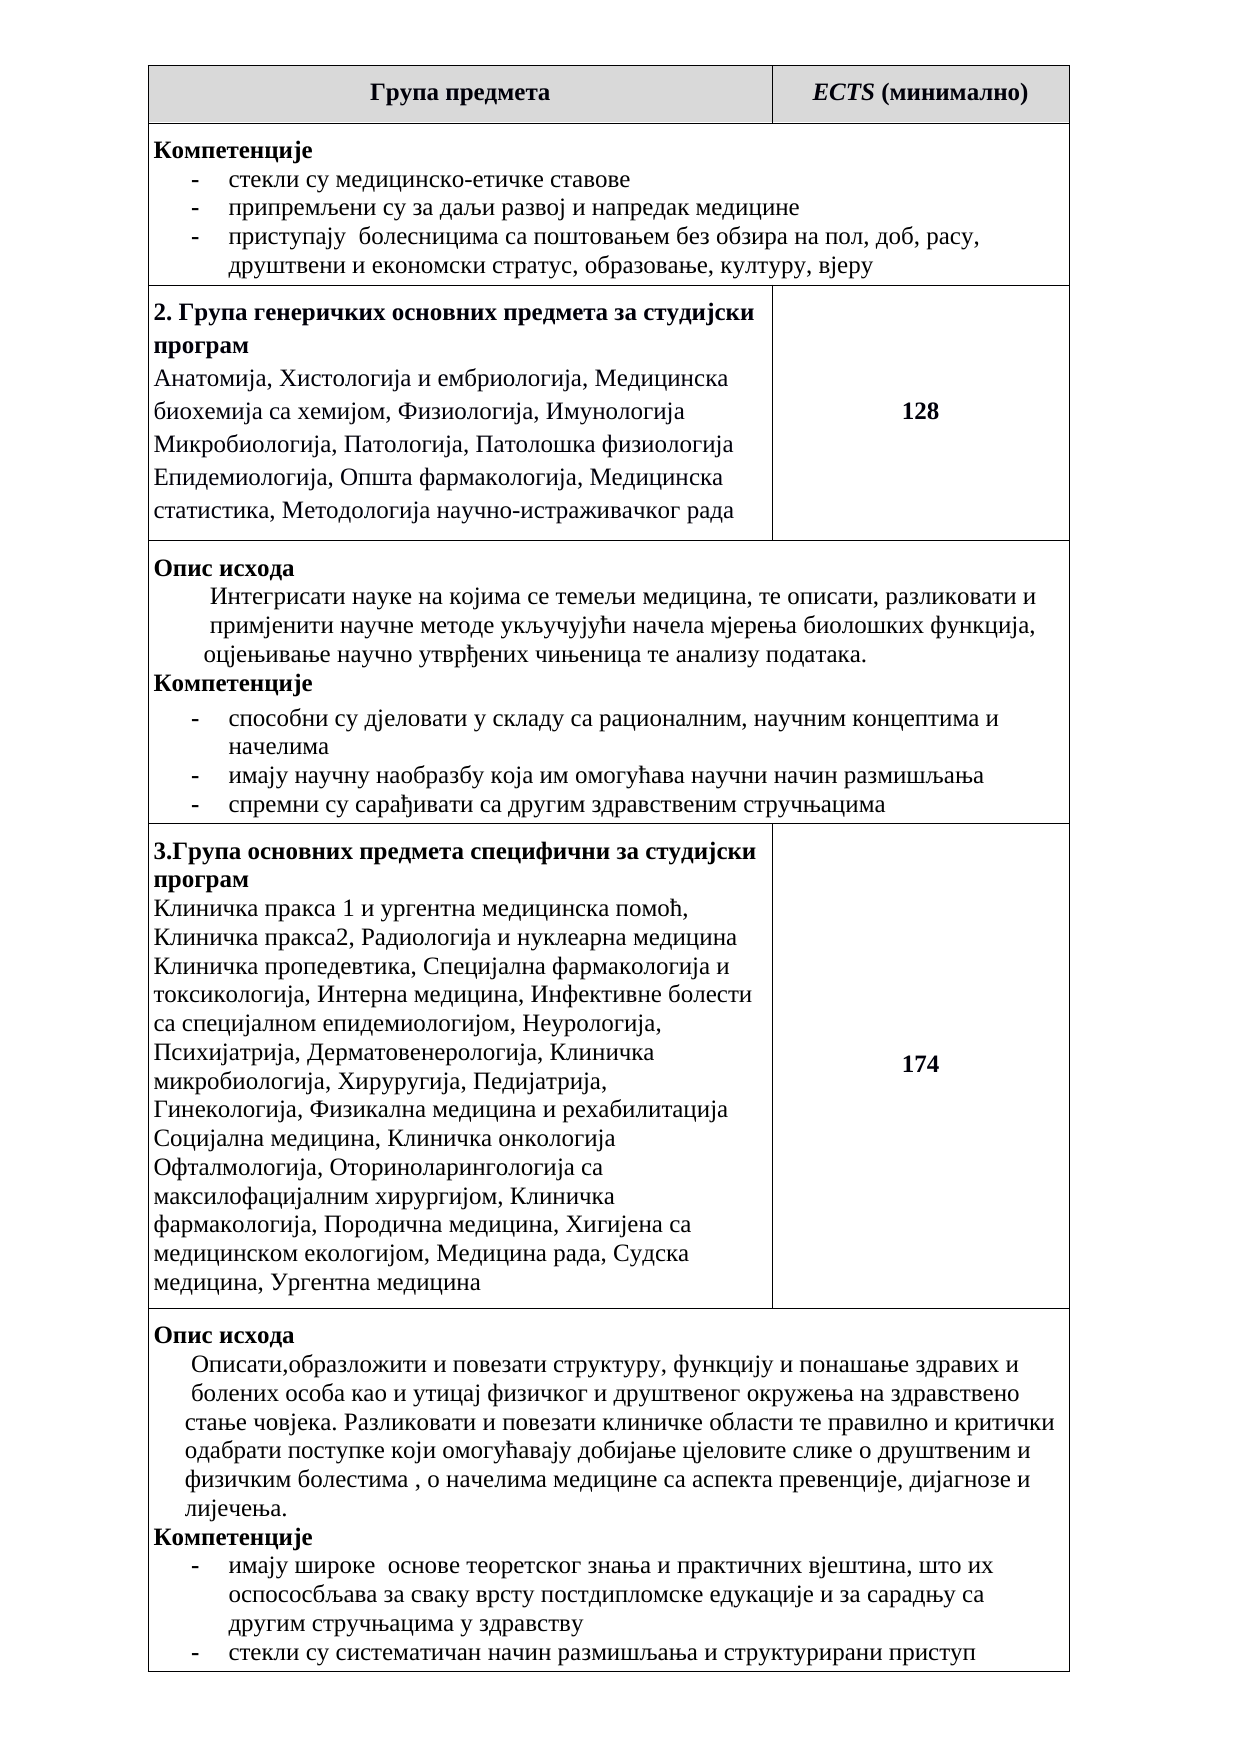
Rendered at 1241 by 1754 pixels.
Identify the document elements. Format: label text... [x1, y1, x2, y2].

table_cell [149, 1309, 1069, 1671]
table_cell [149, 124, 1069, 284]
table_cell 174 [773, 824, 1069, 1308]
table_cell 2. Група генеричких основних предмета за студијски програм Анатомија, Хистологија и ембриологија, Медицинска биохемија са хемијом, Физиологија, Имунологија Микробиологија, Патологија, Патолошка физиологија Епидемиологија, Општа фармакологија, Медицинска статистика, Методологија научно-истраживачког рада [149, 286, 772, 540]
table_cell Опис исхода Интегрисати науке на којима се темељи медицина, те описати, разликовати и примјенити научне методе укључујући начела мјерења биолошких функција, оцјењивање научно утврђених чињеница те анализу података. Компетенције способни су дјеловати у складу са рационалним, научним концептима и начелима имају научну наобразбу која им омогућава научни начин размишљања спремни су сарађивати са другим здравственим стручњацима [149, 541, 1069, 823]
table_header Група предмета [149, 66, 772, 122]
table_cell 3.Група основних предмета специфични за студијски програм Клиничка пракса 1 и ургентна медицинска помоћ, Клиничка пракса2, Радиологија и нуклеарна медицина Клиничка пропедевтика, Специјална фармакологија и токсикологија, Интерна медицина, Инфективне болести са специјалном епидемиологијом, Неурологија, Психијатрија, Дерматовенерологија, Клиничка микробиологија, Хируругија, Педијатрија, Гинекологија, Физикална медицина и рехабилитација Социјална медицина, Клиничка онкологија Офталмологија, Оториноларингологија са максилофацијалним хирургијом, Клиничка фармакологија, Породична медицина, Хигијена са медицинском екологијом, Медицина рада, Судска медицина, Ургентна медицина [149, 824, 772, 1308]
table_header ECTS (минимално) [773, 66, 1069, 122]
table_cell 128 [773, 286, 1069, 540]
